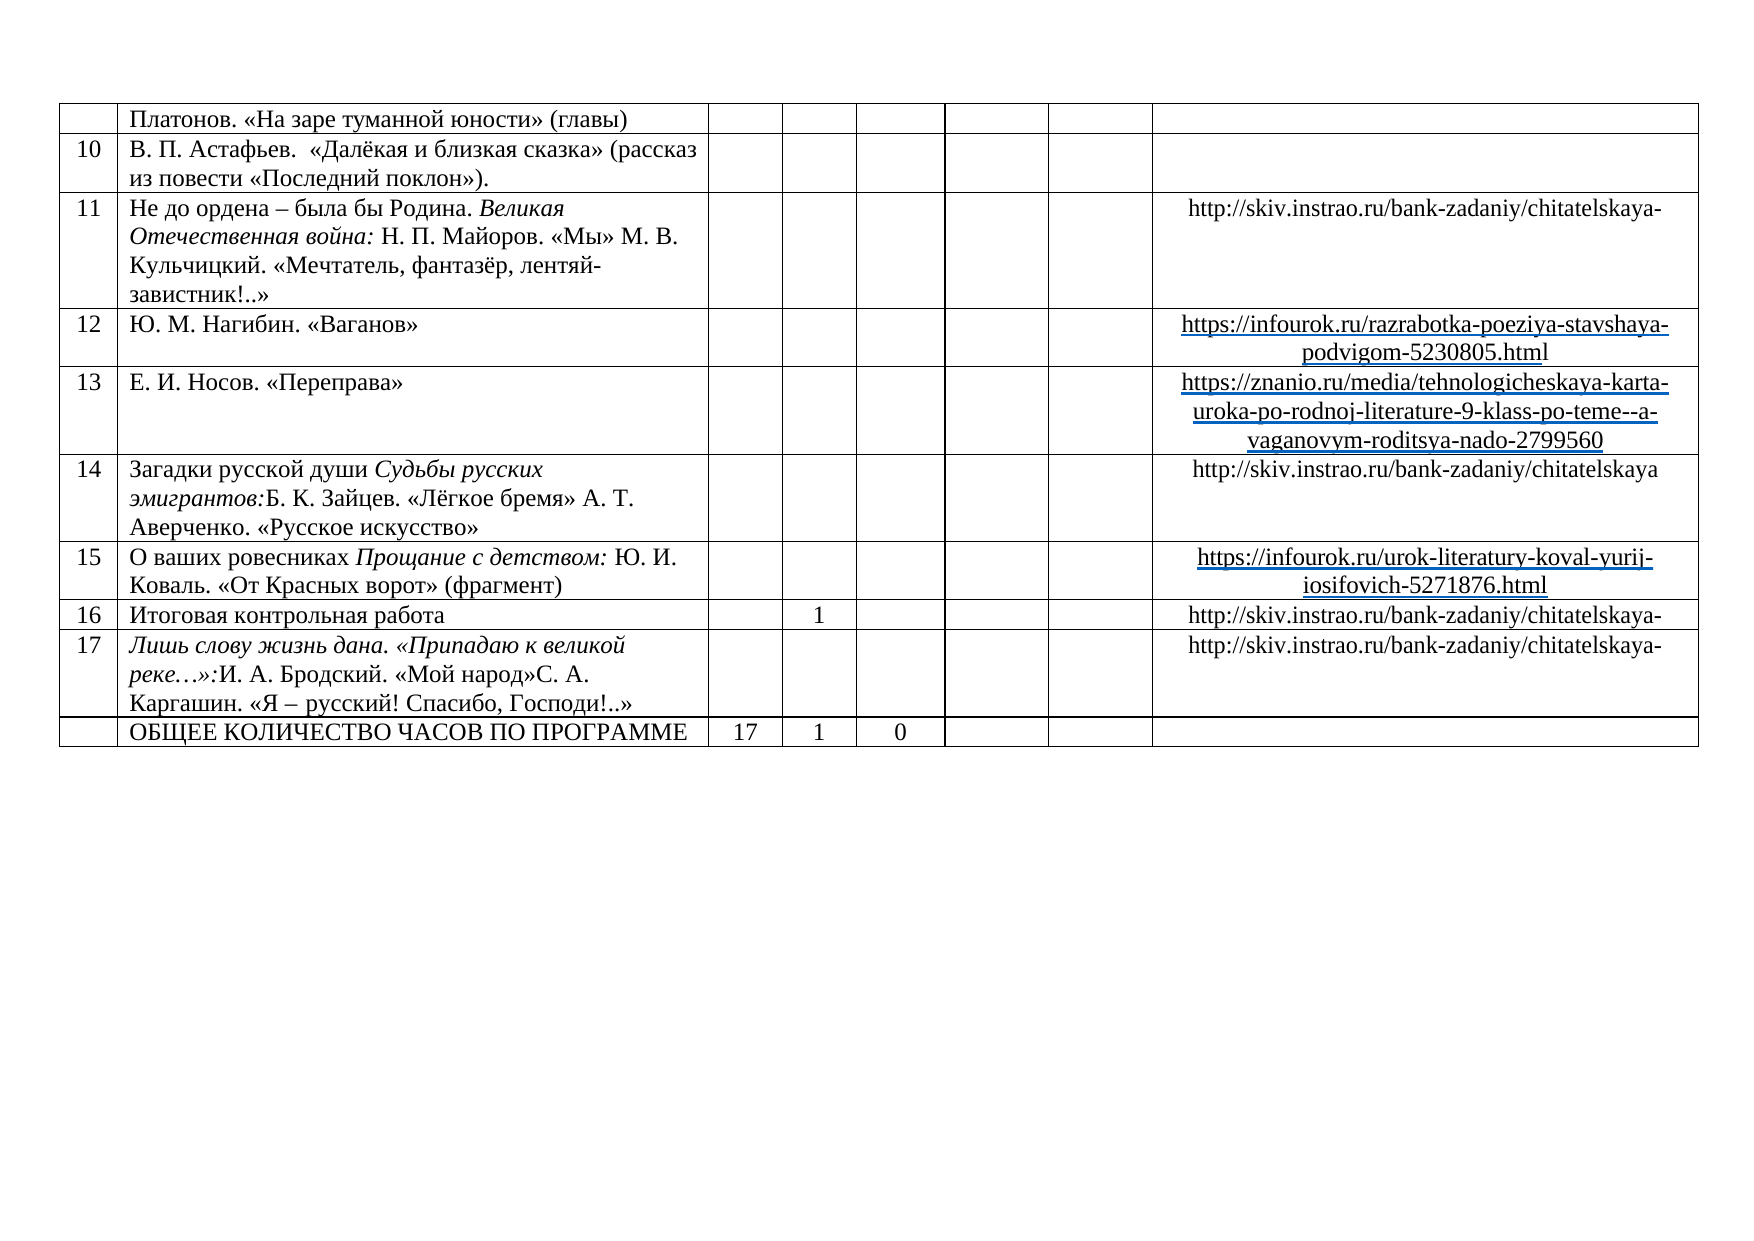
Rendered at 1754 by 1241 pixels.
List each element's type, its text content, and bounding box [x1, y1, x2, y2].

table_cell [709, 455, 782, 541]
table_cell [1049, 104, 1152, 133]
table_cell http://skiv.instrao.ru/bank-zadaniy/chitatelskaya- [1153, 630, 1698, 716]
table_cell [783, 104, 856, 133]
table_cell http://skiv.instrao.ru/bank-zadaniy/chitatelskaya- [1153, 600, 1698, 629]
table_cell [857, 309, 944, 366]
table_cell [1049, 542, 1152, 599]
table_cell Ю. М. Нагибин. «Ваганов» [118, 309, 708, 366]
table_cell http://skiv.instrao.ru/bank-zadaniy/chitatelskaya- [1153, 193, 1698, 308]
table_cell [1049, 193, 1152, 308]
table_cell [783, 455, 856, 541]
table_cell [857, 193, 944, 308]
table_cell Не до ордена – была бы Родина. Великая Отечественная война: Н. П. Майоров. «Мы» М. В. Кульчицкий. «Мечтатель, фантазёр, лентяй-завистник!..» [118, 193, 708, 308]
table_cell [857, 455, 944, 541]
table_cell 0 [857, 718, 944, 746]
table_cell 16 [60, 600, 117, 629]
table_cell [1049, 718, 1152, 746]
table_cell [709, 104, 782, 133]
table_cell [946, 367, 1048, 453]
table_cell [946, 309, 1048, 366]
table_cell 17 [60, 630, 117, 716]
table_cell [946, 630, 1048, 716]
table_cell [709, 542, 782, 599]
table_cell Е. И. Носов. «Переправа» [118, 367, 708, 453]
table_cell 1 [783, 600, 856, 629]
table_cell В. П. Астафьев. «Далёкая и близкая сказка» (рассказ из повести «Последний поклон»). [118, 134, 708, 192]
table_cell [709, 600, 782, 629]
table_cell [946, 104, 1048, 133]
table_cell http://skiv.instrao.ru/bank-zadaniy/chitatelskaya [1153, 455, 1698, 541]
table_cell [783, 367, 856, 453]
table_cell 11 [60, 193, 117, 308]
table_cell О ваших ровесниках Прощание с детством: Ю. И. Коваль. «От Красных ворот» (фрагмент) [118, 542, 708, 599]
table_cell 1 [783, 718, 856, 746]
table_cell [946, 455, 1048, 541]
table_cell Итоговая контрольная работа [118, 600, 708, 629]
table_cell Загадки русской души Судьбы русских эмигрантов:Б. К. Зайцев. «Лёгкое бремя» А. Т. Аверченко. «Русское искусство» [118, 455, 708, 541]
table_cell [857, 600, 944, 629]
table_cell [1153, 104, 1698, 133]
table_cell https://infourok.ru/urok-literatury-koval-yurij-iosifovich-5271876.html [1153, 542, 1698, 599]
table_cell https://znanio.ru/media/tehnologicheskaya-karta-uroka-po-rodnoj-literature-9-klass-po-teme--a-vaganovym-roditsya-nado-2799560 [1153, 367, 1698, 453]
table_cell [783, 630, 856, 716]
table_cell [1153, 134, 1698, 192]
table_cell [1049, 367, 1152, 453]
table_cell [946, 134, 1048, 192]
table_cell [60, 718, 117, 746]
table_cell [1049, 455, 1152, 541]
table_cell [709, 193, 782, 308]
table_cell https://infourok.ru/razrabotka-poeziya-stavshaya-podvigom-5230805.html [1153, 309, 1698, 366]
table_cell [857, 630, 944, 716]
table_cell 14 [60, 455, 117, 541]
table_cell [1049, 134, 1152, 192]
table_cell 12 [60, 309, 117, 366]
table_cell 17 [709, 718, 782, 746]
table_cell [783, 542, 856, 599]
table_cell [709, 309, 782, 366]
table_cell [946, 600, 1048, 629]
table_cell [709, 630, 782, 716]
table_cell [946, 542, 1048, 599]
table_cell [857, 542, 944, 599]
table_cell 15 [60, 542, 117, 599]
table_cell [857, 367, 944, 453]
table_cell 13 [60, 367, 117, 453]
table_cell [1049, 630, 1152, 716]
table_cell [783, 134, 856, 192]
table_cell [1049, 309, 1152, 366]
table_cell [946, 718, 1048, 746]
table_cell [857, 104, 944, 133]
table_cell [946, 193, 1048, 308]
table_cell Лишь слову жизнь дана. «Припадаю к великой реке…»:И. А. Бродский. «Мой народ»С. А. Каргашин. «Я – русский! Спасибо, Господи!..» [118, 630, 708, 716]
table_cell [118, 104, 708, 133]
table_cell 10 [60, 134, 117, 192]
table_cell [1153, 718, 1698, 746]
table_cell [857, 134, 944, 192]
table_cell [783, 193, 856, 308]
table_cell ОБЩЕЕ КОЛИЧЕСТВО ЧАСОВ ПО ПРОГРАММЕ [118, 718, 708, 746]
table_cell [1049, 600, 1152, 629]
table_cell [783, 309, 856, 366]
table_cell 9 [60, 104, 117, 133]
table_cell [709, 367, 782, 453]
table_cell [709, 134, 782, 192]
